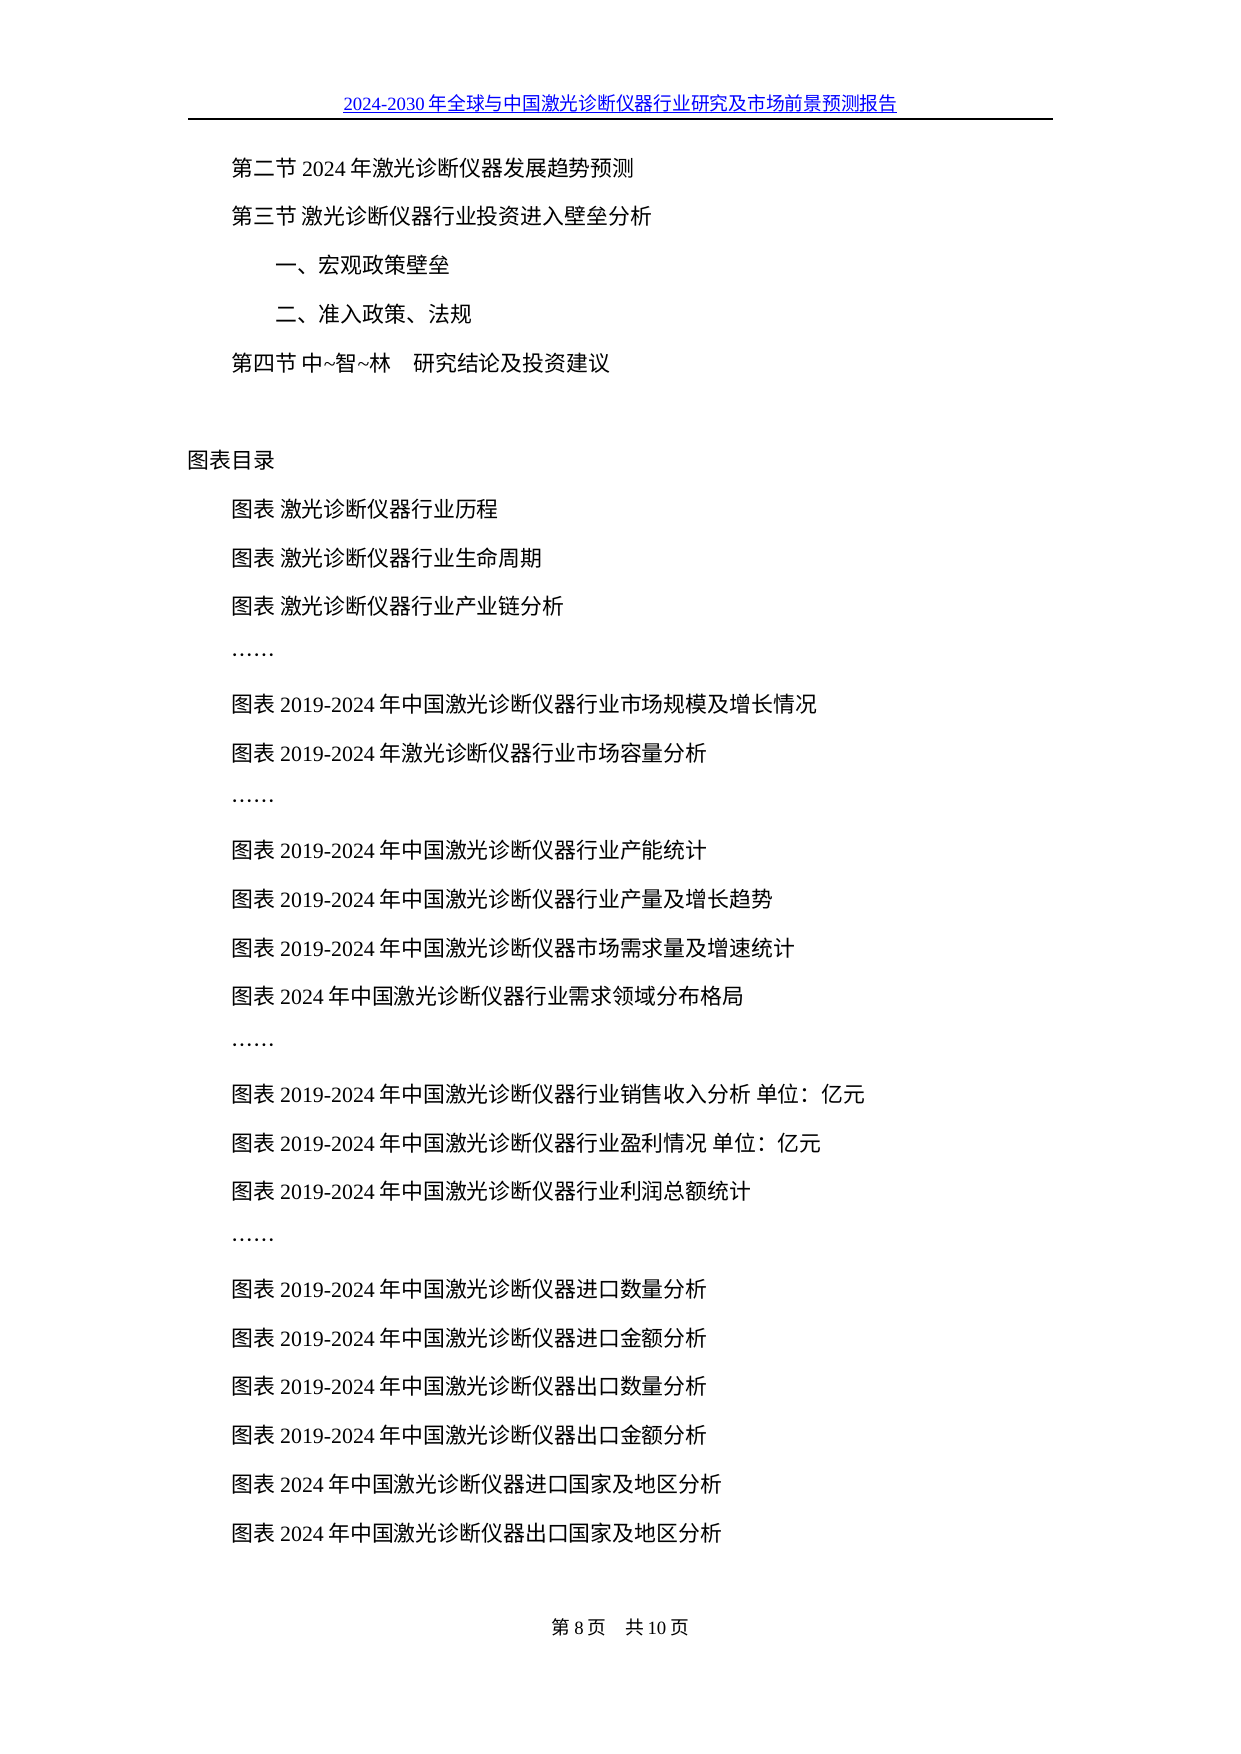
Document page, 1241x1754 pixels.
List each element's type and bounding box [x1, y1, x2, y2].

text [187, 150, 1053, 1548]
